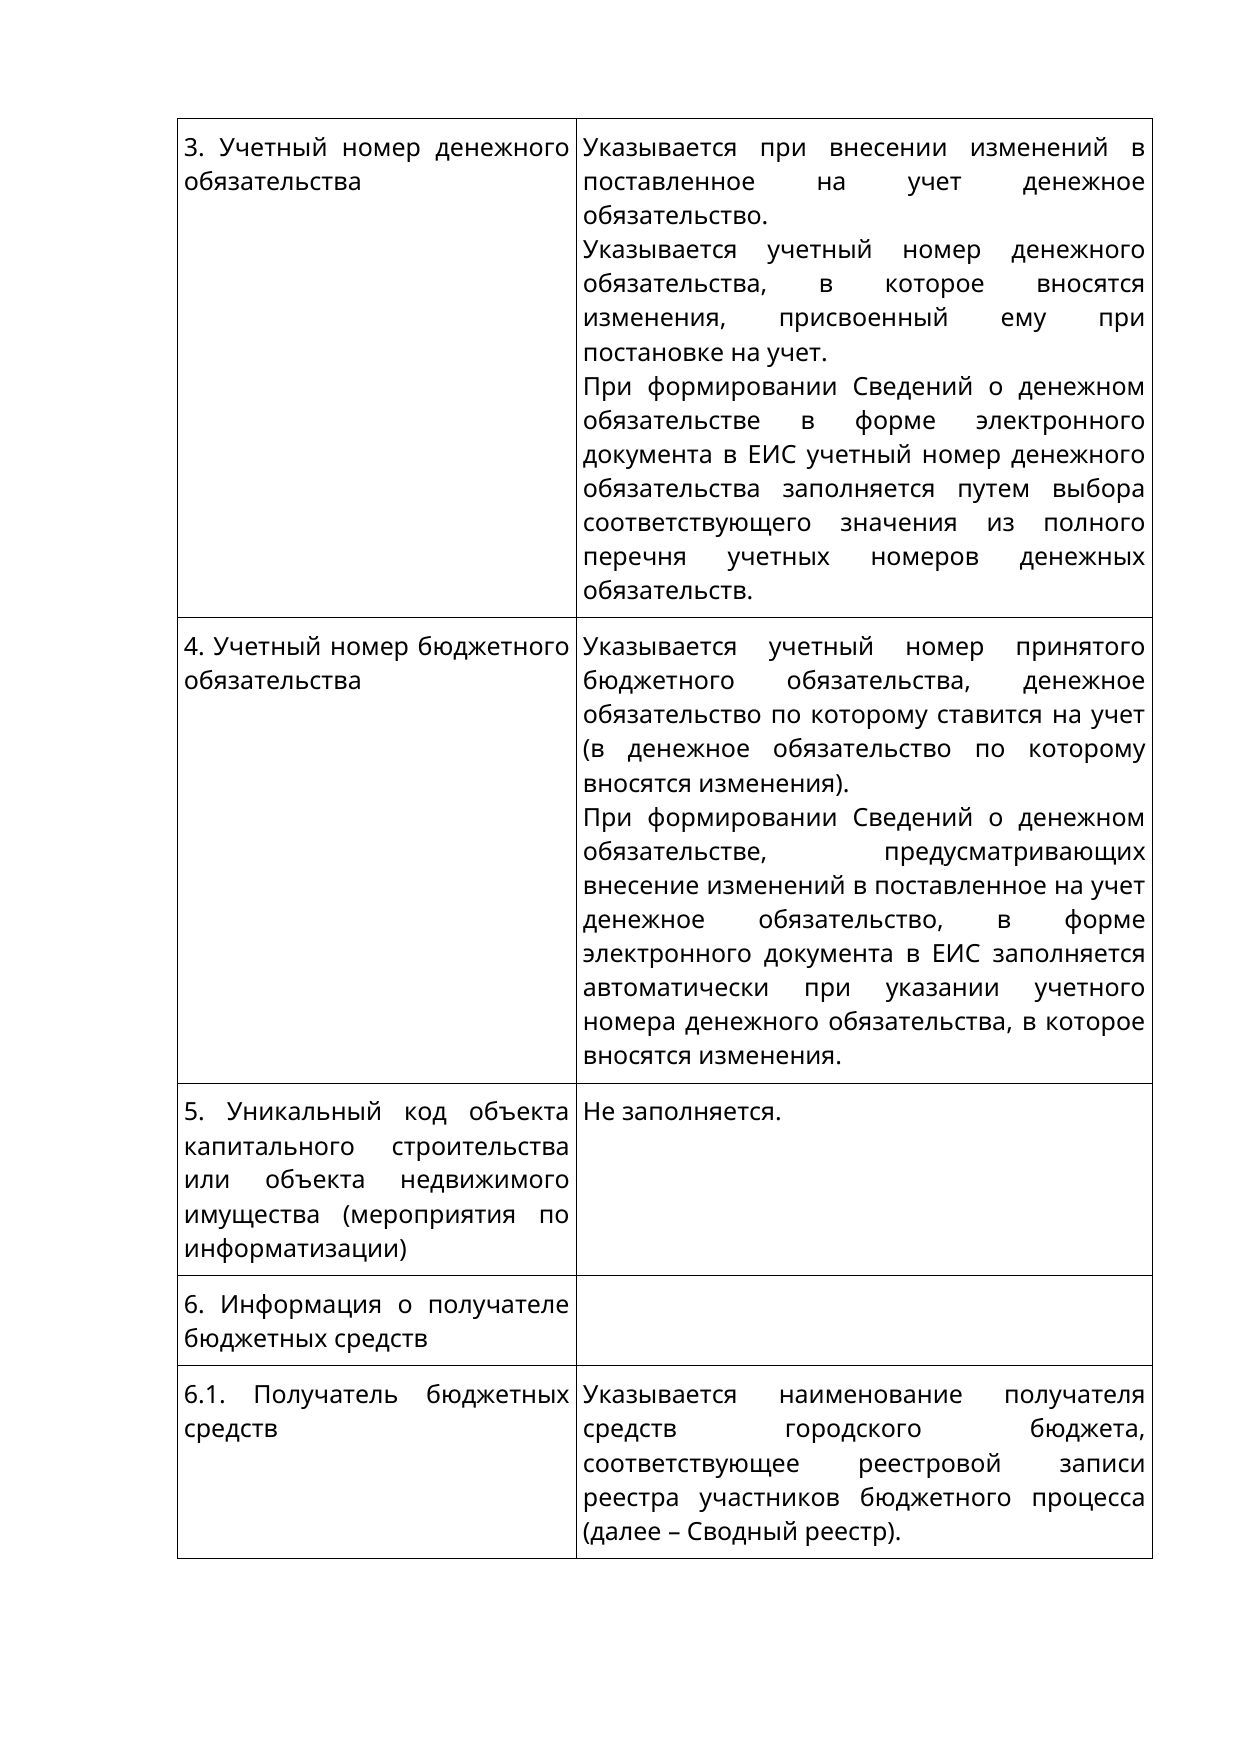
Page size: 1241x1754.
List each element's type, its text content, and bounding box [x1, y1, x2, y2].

table_cell 3. Учетный номер денежного обязательства [178, 119, 576, 617]
table_cell 6. Информация о получателе бюджетных средств [178, 1276, 576, 1365]
table_cell Указывается при внесении изменений в поставленное на учет денежное обязательство. Указывается учетный номер денежного обязательства, в которое вносятся изменения, присвоенный ему при постановке на учет. При формировании Сведений о денежном обязательстве в форме электронного документа в ЕИС учетный номер денежного обязательства заполняется путем выбора соответствующего значения из полного перечня учетных номеров денежных обязательств. [577, 119, 1152, 617]
table_cell 5. Уникальный код объекта капитального строительства или объекта недвижимого имущества (мероприятия по информатизации) [178, 1084, 576, 1275]
table_cell Указывается наименование получателя средств городского бюджета, соответствующее реестровой записи реестра участников бюджетного процесса (далее – Сводный реестр). [577, 1366, 1152, 1558]
table_cell 4. Учетный номер бюджетного обязательства [178, 618, 576, 1082]
table_cell Указывается учетный номер принятого бюджетного обязательства, денежное обязательство по которому ставится на учет (в денежное обязательство по которому вносятся изменения). При формировании Сведений о денежном обязательстве, предусматривающих внесение изменений в поставленное на учет денежное обязательство, в форме электронного документа в ЕИС заполняется автоматически при указании учетного номера денежного обязательства, в которое вносятся изменения. [577, 618, 1152, 1082]
table_cell 6.1. Получатель бюджетных средств [178, 1366, 576, 1558]
table_cell [577, 1276, 1152, 1365]
table_cell Не заполняется. [577, 1084, 1152, 1275]
